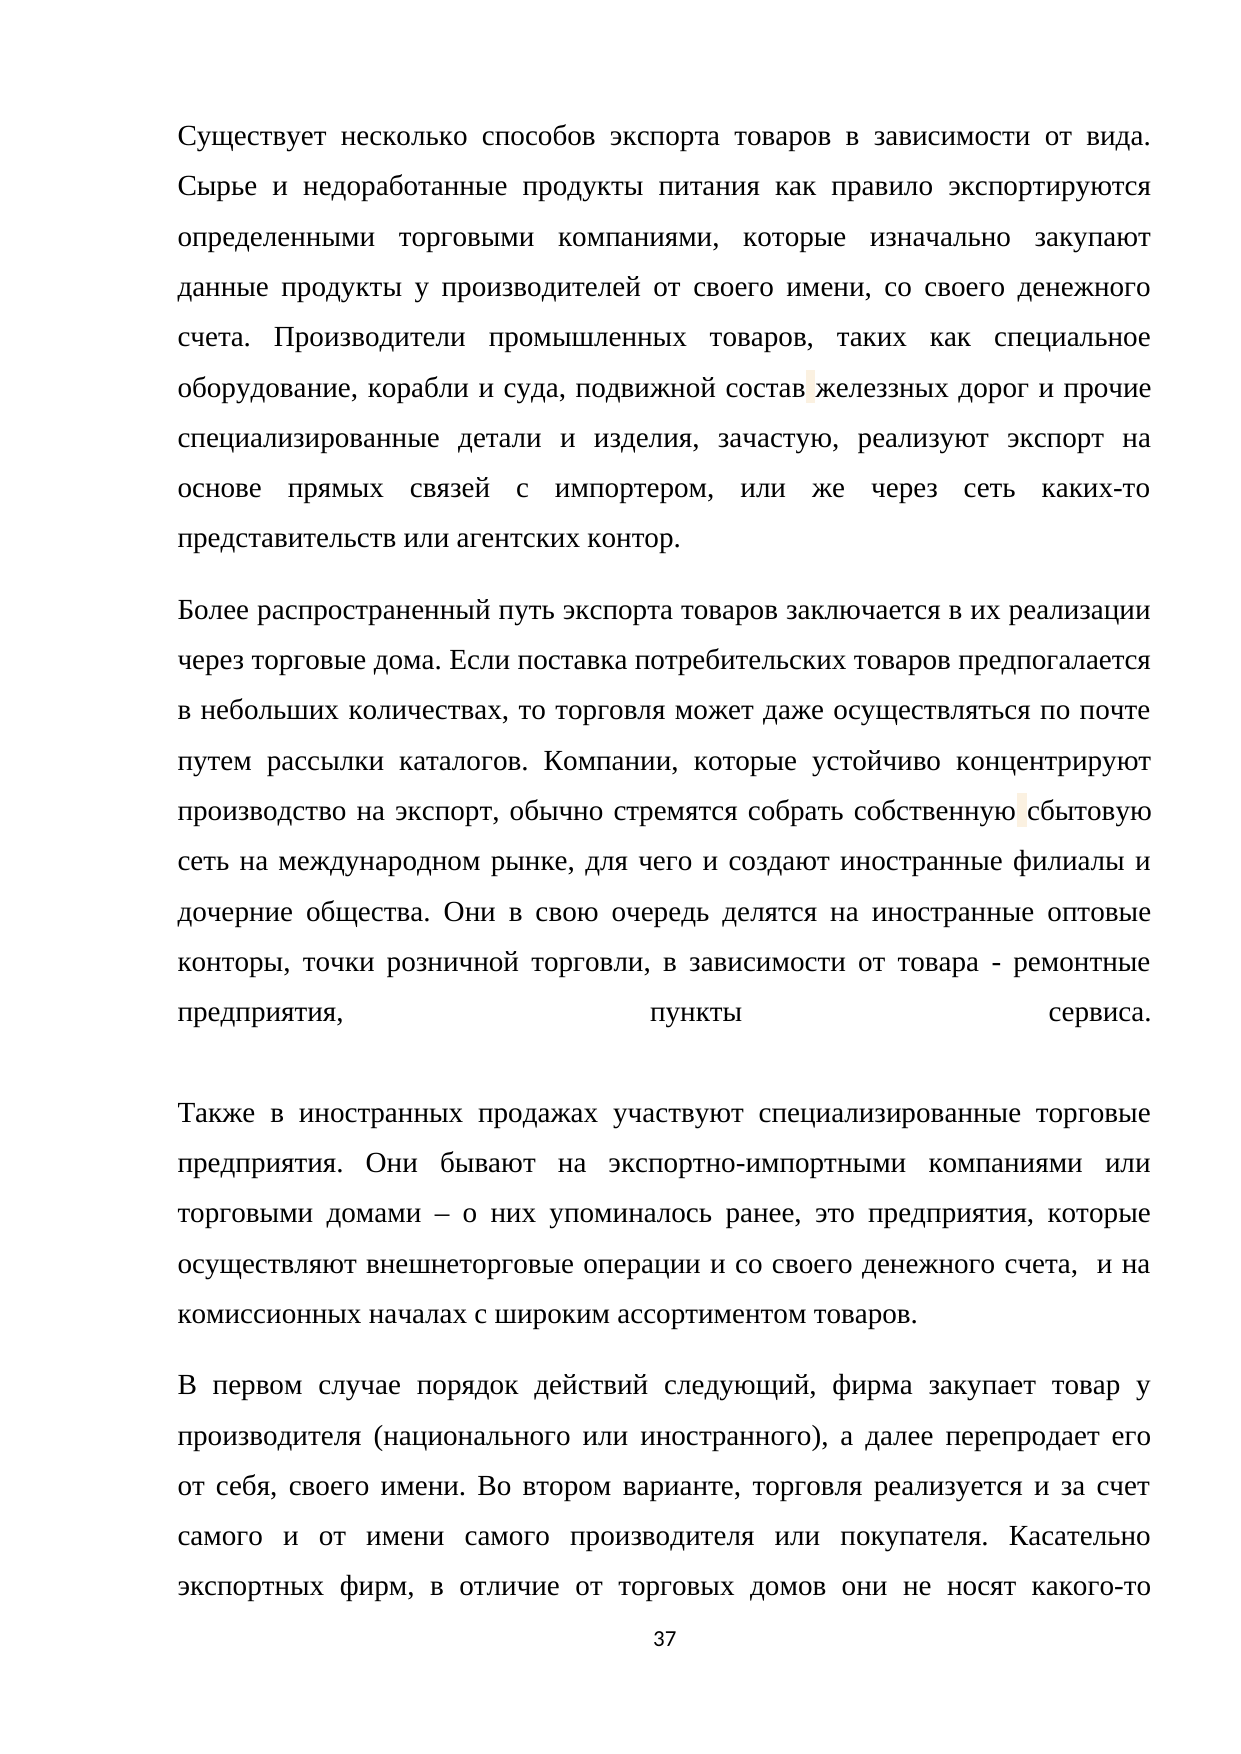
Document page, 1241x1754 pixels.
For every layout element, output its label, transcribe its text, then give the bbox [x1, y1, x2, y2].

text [177, 1367, 1152, 1602]
text Более распространенный путь экспорта товаров заключается в их реализации через торговые дома. Если поставка потребительских товаров предпогалается в небольших количествах, то торговля может даже осуществляться по почте путем рассылки каталогов. Компании, которые устойчиво концентрируют производство на экспорт, обычно стремятся собрать собственную сбытовую сеть на международном рынке, для чего и создают иностранные филиалы и дочерние общества. Они в свою очередь делятся на иностранные оптовые конторы, точки розничной торговли, в зависимости от товара - ремонтные предприятия, пункты сервиса. Также в иностранных продажах участвуют специализированные торговые предприятия. Они бывают на экспортно-импортными компаниями или торговыми домами – о них упоминалось ранее, это предприятия, которые осуществляют внешнеторговые операции и со своего денежного счета, и на комиссионных началах с широким ассортиментом товаров. [177, 592, 1152, 1330]
text Существует несколько способов экспорта товаров в зависимости от вида. Сырье и недоработанные продукты питания как правило экспортируются определенными торговыми компаниями, которые изначально закупают данные продукты у производителей от своего имени, со своего денежного счета. Производители промышленных товаров, таких как специальное оборудование, корабли и суда, подвижной состав железзных дорог и прочие специализированные детали и изделия, зачастую, реализуют экспорт на основе прямых связей с импортером, или же через сеть каких-то представительств или агентских контор. [177, 118, 1152, 554]
